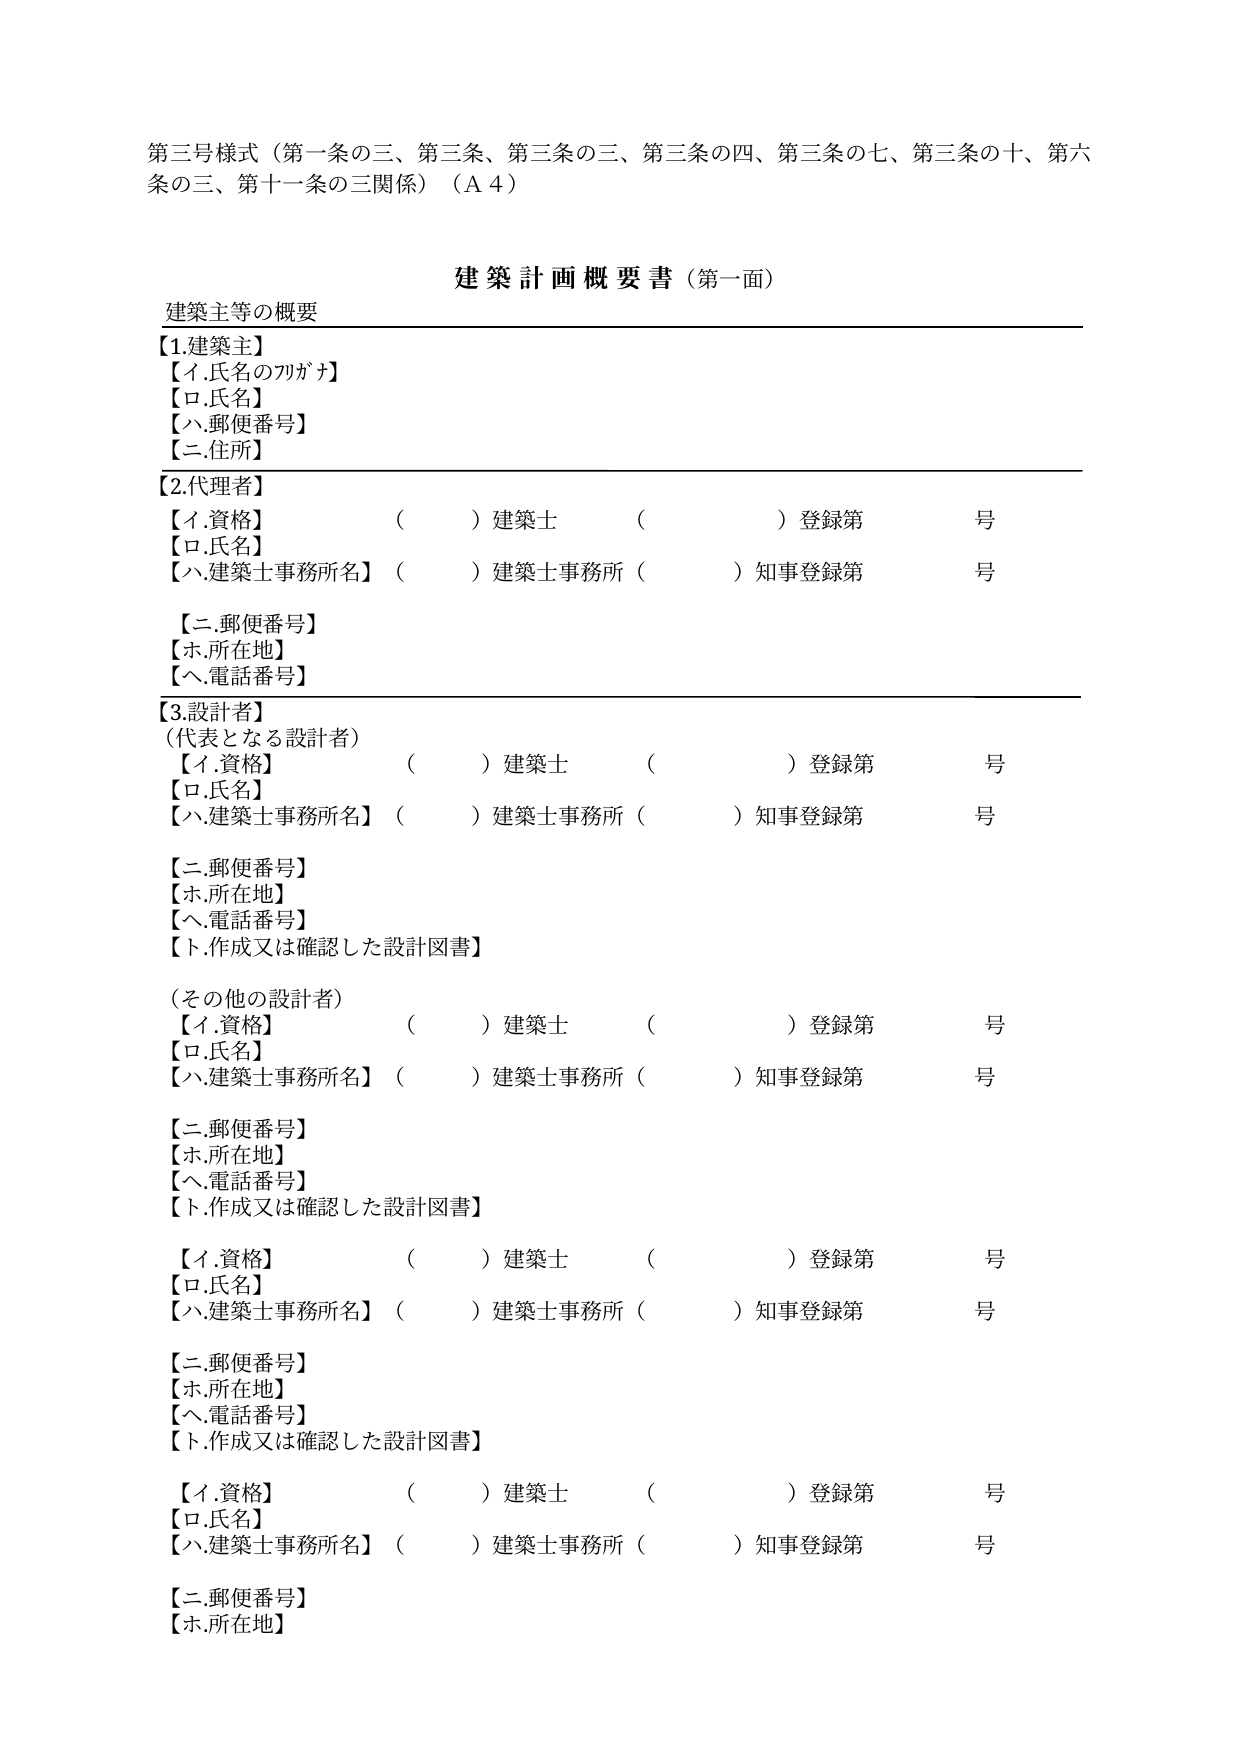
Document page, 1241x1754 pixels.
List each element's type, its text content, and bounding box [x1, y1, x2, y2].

text 【ハ.建築士事務所名】（ ）建築士事務所（ ）知事登録第 号 [148, 559, 1092, 586]
text 【ヘ.電話番号】 [148, 664, 1092, 690]
text 【ロ.氏名】 [148, 533, 1092, 559]
text 【ハ.建築士事務所名】（ ）建築士事務所（ ）知事登録第 号 [148, 804, 1092, 830]
text 【ニ.郵便番号】 [148, 856, 1092, 882]
text 【ホ.所在地】 [148, 638, 1092, 664]
text 【ホ.所在地】 [148, 1611, 1092, 1637]
text 【ハ.建築士事務所名】（ ）建築士事務所（ ）知事登録第 号 [148, 1299, 1092, 1325]
text 【イ.資格】 （ ）建築士 （ ）登録第 号 [148, 507, 1092, 533]
text 【ロ.氏名】 [148, 386, 1092, 412]
text 【2.代理者】 [148, 474, 1092, 500]
text 【ヘ.電話番号】 [148, 1403, 1092, 1429]
text 【ホ.所在地】 [148, 882, 1092, 908]
text 【ホ.所在地】 [148, 1377, 1092, 1403]
text 第三号様式（第一条の三、第三条、第三条の三、第三条の四、第三条の七、第三条の十、第六条の三、第十一条の三関係）（Ａ４） [148, 136, 1092, 199]
text 【ニ.郵便番号】 [148, 1351, 1092, 1377]
text 【ト.作成又は確認した設計図書】 [148, 1429, 1092, 1455]
text 建築主等の概要 [148, 295, 1092, 326]
text 【ト.作成又は確認した設計図書】 [148, 1194, 1092, 1221]
text 【ハ.郵便番号】 [148, 412, 1092, 438]
text 【ニ.住所】 [148, 438, 1092, 464]
text 【ロ.氏名】 [148, 1038, 1092, 1064]
text 【イ.資格】 （ ）建築士 （ ）登録第 号 [148, 1481, 1092, 1507]
text 【ホ.所在地】 [148, 1142, 1092, 1168]
text 【ヘ.電話番号】 [148, 1168, 1092, 1194]
text （代表となる設計者） [148, 726, 1092, 752]
text 【ヘ.電話番号】 [148, 908, 1092, 934]
text 【イ.資格】 （ ）建築士 （ ）登録第 号 [148, 752, 1092, 778]
text 【ロ.氏名】 [148, 778, 1092, 804]
text 【ロ.氏名】 [148, 1507, 1092, 1533]
text 【イ.資格】 （ ）建築士 （ ）登録第 号 [148, 1012, 1092, 1038]
text 【ニ.郵便番号】 [148, 1585, 1092, 1611]
text 【1.建築主】 [148, 334, 1092, 360]
text 【ハ.建築士事務所名】（ ）建築士事務所（ ）知事登録第 号 [148, 1533, 1092, 1559]
text 【イ.資格】 （ ）建築士 （ ）登録第 号 [148, 1247, 1092, 1273]
text （その他の設計者） [148, 986, 1092, 1012]
text 【ニ.郵便番号】 [148, 612, 1092, 638]
text 【ト.作成又は確認した設計図書】 [148, 934, 1092, 960]
text 【ハ.建築士事務所名】（ ）建築士事務所（ ）知事登録第 号 [148, 1064, 1092, 1090]
text 【ニ.郵便番号】 [148, 1116, 1092, 1142]
text 【ロ.氏名】 [148, 1273, 1092, 1299]
text 【イ.氏名のﾌﾘｶﾞﾅ】 [148, 360, 1092, 386]
text 【3.設計者】 [148, 700, 1092, 726]
text 建 築 計 画 概 要 書（第一面） [148, 259, 1092, 295]
